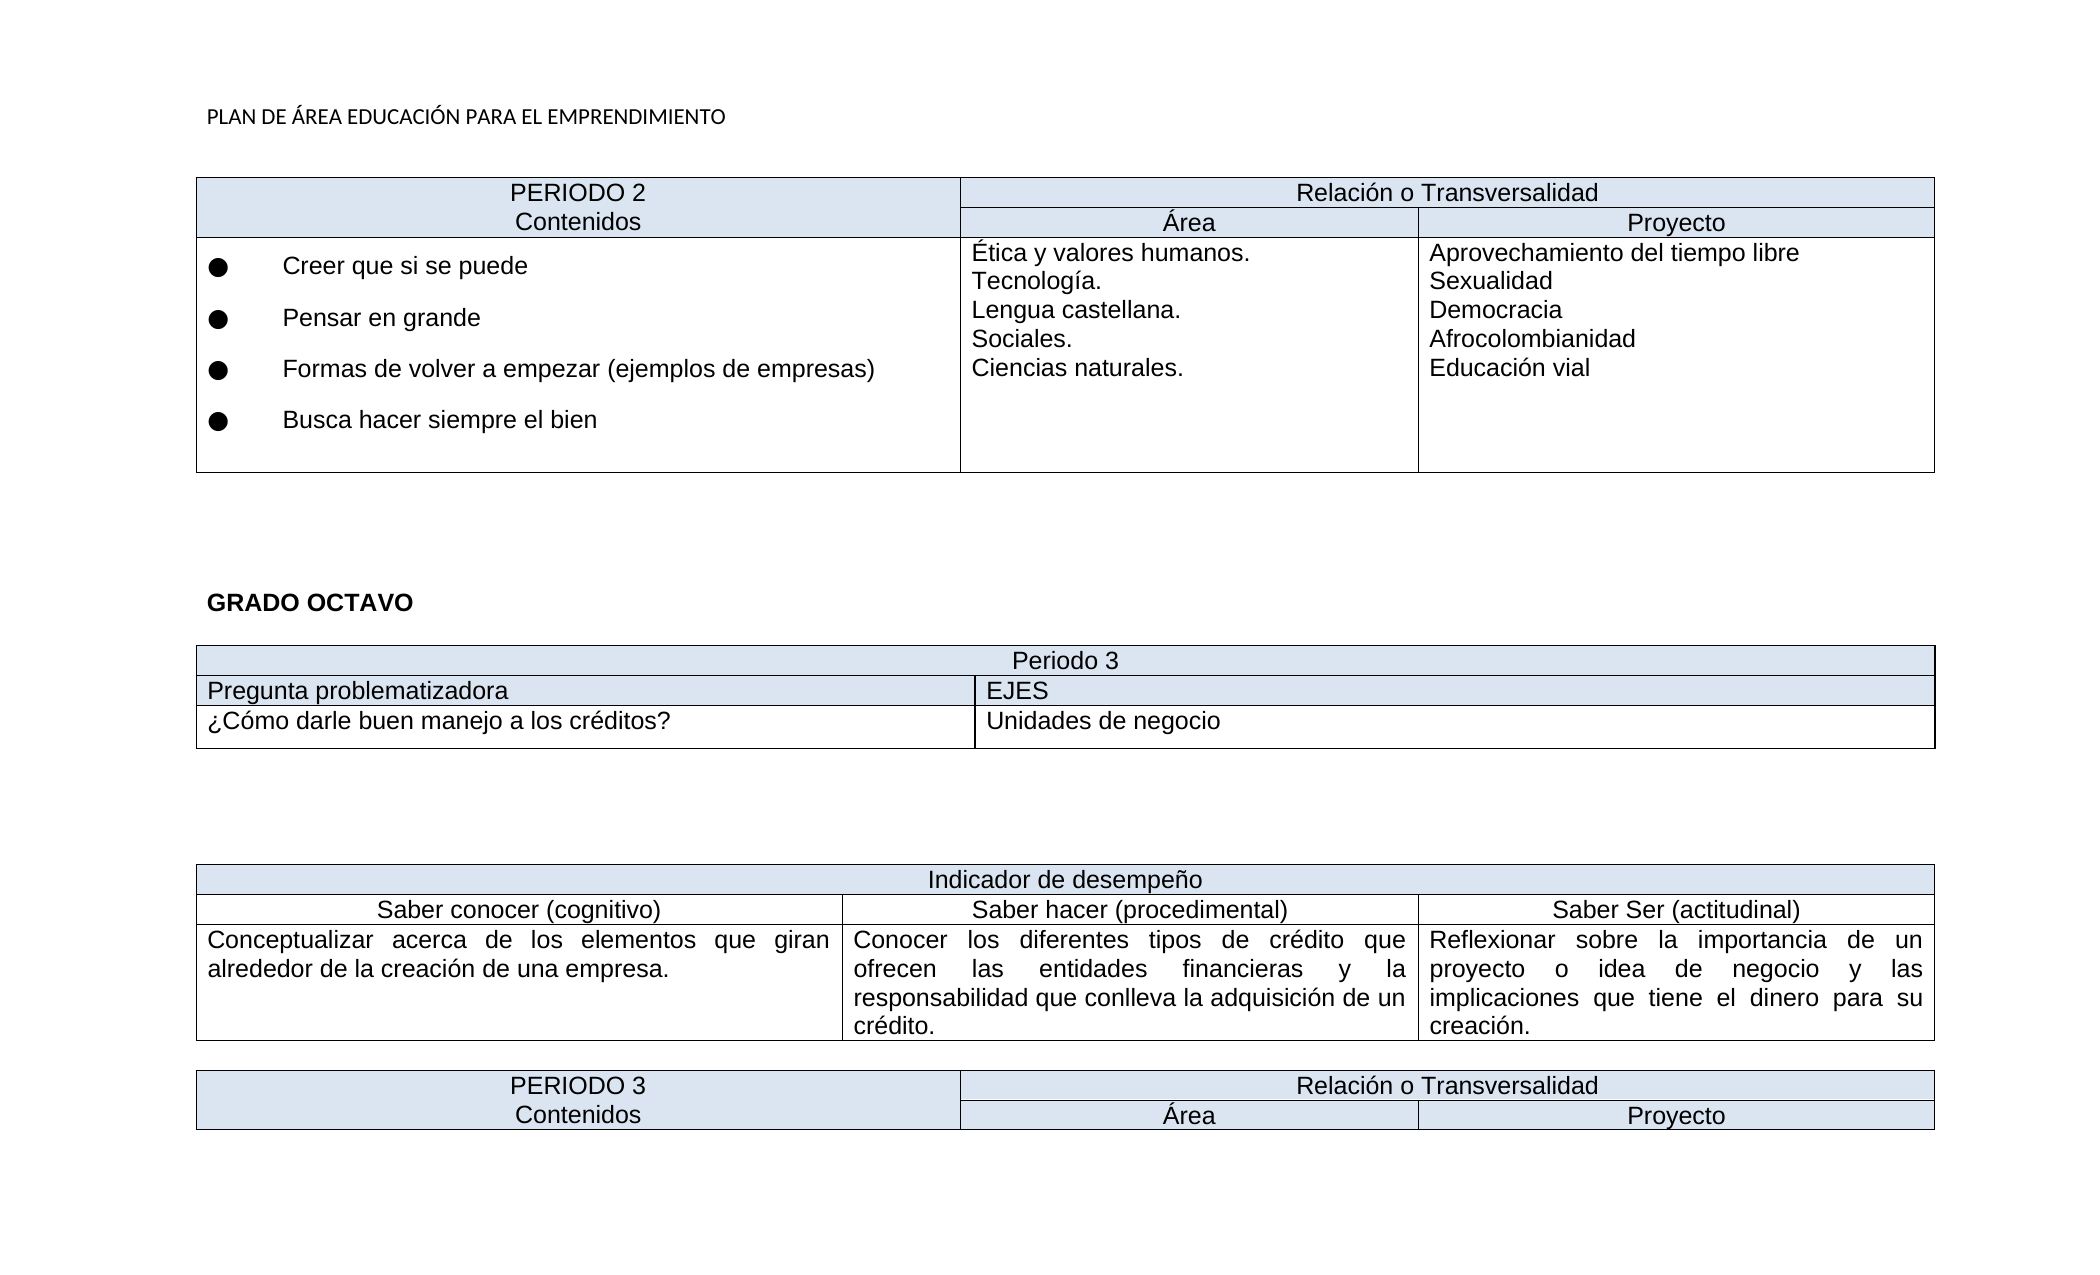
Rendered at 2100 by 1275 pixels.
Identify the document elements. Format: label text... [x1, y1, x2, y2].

table_cell Proyecto [1419, 1101, 1934, 1129]
table_cell Proyecto [1419, 208, 1934, 237]
table_cell Reflexionar sobre la importancia de un proyecto o idea de negocio y las implicaciones que tiene el dinero para su creación. [1419, 925, 1934, 1040]
table_cell Conceptualizar acerca de los elementos que giran alrededor de la creación de una empresa. [197, 925, 842, 1040]
table_header Relación o Transversalidad [961, 178, 1934, 207]
table_header Relación o Transversalidad [961, 1071, 1934, 1099]
table_cell Saber hacer (procedimental) [843, 895, 1418, 924]
table_cell Conocer los diferentes tipos de crédito que ofrecen las entidades financieras y la responsabilidad que conlleva la adquisición de un crédito. [843, 925, 1418, 1040]
table_header PERIODO 2 Contenidos [197, 178, 960, 237]
table_header Periodo 3 [197, 646, 1934, 675]
table_header Indicador de desempeño [197, 865, 1934, 894]
table_cell Unidades de negocio [976, 706, 1934, 748]
table_cell EJES [976, 676, 1934, 705]
table_header PERIODO 3 Contenidos [197, 1071, 960, 1129]
table_cell Saber conocer (cognitivo) [197, 895, 842, 924]
table_cell Creer que si se puede Pensar en grande Formas de volver a empezar (ejemplos de empresas) Busca hacer siempre el bien [197, 238, 960, 472]
table_cell Área [961, 208, 1418, 237]
table_cell Ética y valores humanos. Tecnología. Lengua castellana. Sociales. Ciencias naturales. [961, 238, 1418, 472]
table_cell Pregunta problematizadora [197, 676, 974, 705]
table_cell Área [961, 1101, 1418, 1129]
text GRADO OCTAVO [207, 588, 2006, 616]
table_cell Saber Ser (actitudinal) [1419, 895, 1934, 924]
table_cell ¿Cómo darle buen manejo a los créditos? [197, 706, 974, 748]
table_cell Aprovechamiento del tiempo libre Sexualidad Democracia Afrocolombianidad Educación vial [1419, 238, 1934, 472]
